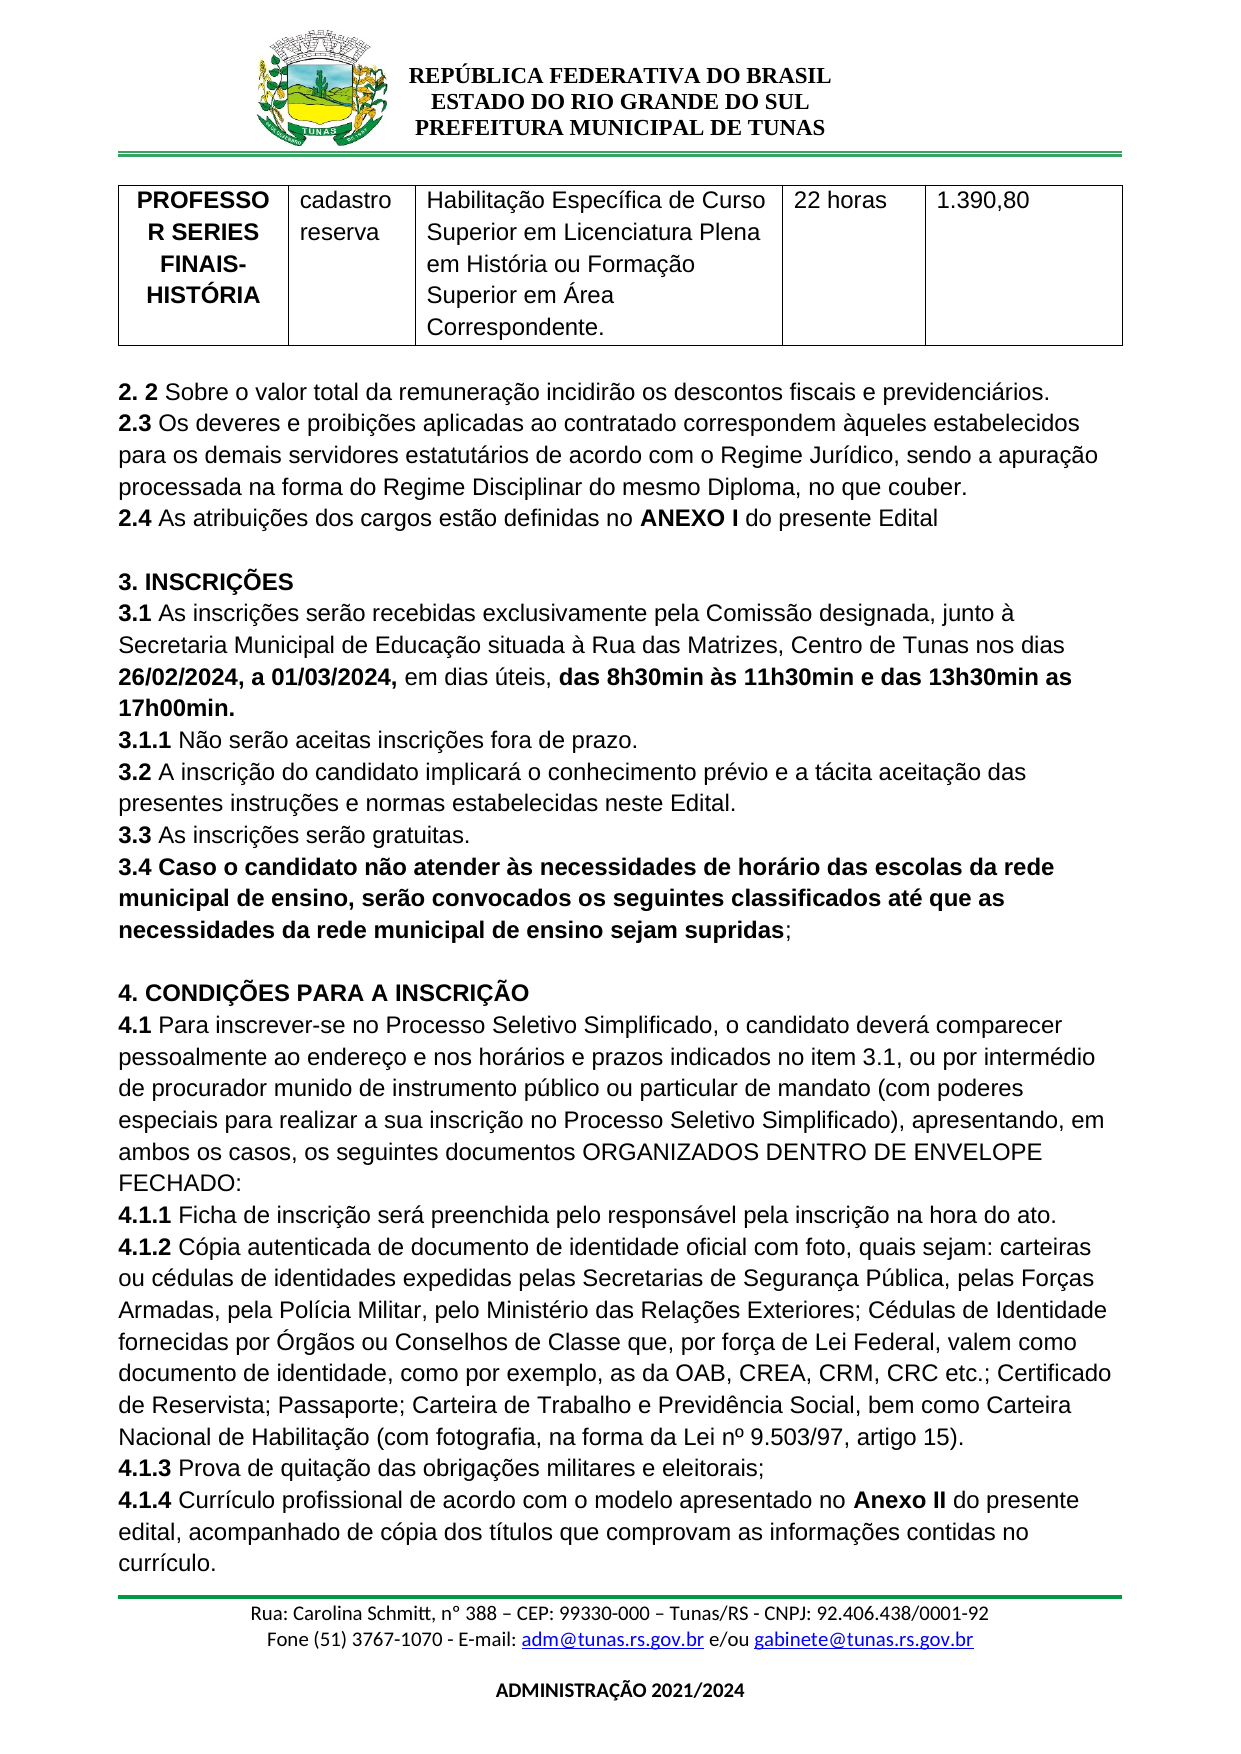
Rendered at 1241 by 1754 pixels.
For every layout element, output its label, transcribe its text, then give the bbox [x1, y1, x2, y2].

text 4.1.2 Cópia autenticada de documento de identidade oficial com foto, quais sejam: carteiras ou cédulas de identidades expedidas pelas Secretarias de Segurança Pública, pelas Forças Armadas, pela Polícia Militar, pelo Ministério das Relações Exteriores; Cédulas de Identidade fornecidas por Órgãos ou Conselhos de Classe que, por força de Lei Federal, valem como documento de identidade, como por exemplo, as da OAB, CREA, CRM, CRC etc.; Certificado de Reservista; Passaporte; Carteira de Trabalho e Previdência Social, bem como Carteira Nacional de Habilitação (com fotografia, na forma da Lei nº 9.503/97, artigo 15). [118, 1233, 1122, 1450]
text 3.2 A inscrição do candidato implicará o conhecimento prévio e a tácita aceitação das presentes instruções e normas estabelecidas neste Edital. [118, 758, 1122, 817]
text 4.1.1 Ficha de inscrição será preenchida pelo responsável pela inscrição na hora do ato. [118, 1201, 1122, 1229]
text 2. 2 Sobre o valor total da remuneração incidirão os descontos fiscais e previdenciários. [118, 378, 1122, 405]
text 3.1 As inscrições serão recebidas exclusivamente pela Comissão designada, junto à Secretaria Municipal de Educação situada à Rua das Matrizes, Centro de Tunas nos dias 26/02/2024, a 01/03/2024, em dias úteis, das 8h30min às 11h30min e das 13h30min as 17h00min. [118, 599, 1122, 722]
text 2.3 Os deveres e proibições aplicadas ao contratado correspondem àqueles estabelecidos para os demais servidores estatutários de acordo com o Regime Jurídico, sendo a apuração processada na forma do Regime Disciplinar do mesmo Diploma, no que couber. [118, 409, 1122, 500]
text 3.3 As inscrições serão gratuitas. [118, 821, 1122, 849]
table_cell 22 horas [783, 186, 925, 345]
text 4. CONDIÇÕES PARA A INSCRIÇÃO [118, 979, 1122, 1007]
table_cell cadastro reserva [289, 186, 415, 345]
text 4.1.4 Currículo profissional de acordo com o modelo apresentado no Anexo II do presente edital, acompanhado de cópia dos títulos que comprovam as informações contidas no currículo. [118, 1486, 1122, 1577]
text 3.4 Caso o candidato não atender às necessidades de horário das escolas da rede municipal de ensino, serão convocados os seguintes classificados até que as necessidades da rede municipal de ensino sejam supridas; [118, 853, 1122, 944]
text 2.4 As atribuições dos cargos estão definidas no ANEXO I do presente Edital [118, 504, 1122, 532]
text 4.1.3 Prova de quitação das obrigações militares e eleitorais; [118, 1454, 1122, 1482]
text 3. INSCRIÇÕES [118, 568, 1122, 595]
picture [256, 30, 388, 146]
table_cell PROFESSOR SERIES FINAIS- HISTÓRIA [119, 186, 288, 345]
table_cell 1.390,80 [926, 186, 1122, 345]
table_cell Habilitação Específica de Curso Superior em Licenciatura Plena em História ou Formação Superior em Área Correspondente. [416, 186, 782, 345]
text 3.1.1 Não serão aceitas inscrições fora de prazo. [118, 726, 1122, 754]
text 4.1 Para inscrever-se no Processo Seletivo Simplificado, o candidato deverá comparecer pessoalmente ao endereço e nos horários e prazos indicados no item 3.1, ou por intermédio de procurador munido de instrumento público ou particular de mandato (com poderes especiais para realizar a sua inscrição no Processo Seletivo Simplificado), apresentando, em ambos os casos, os seguintes documentos ORGANIZADOS DENTRO DE ENVELOPE FECHADO: [118, 1011, 1122, 1197]
